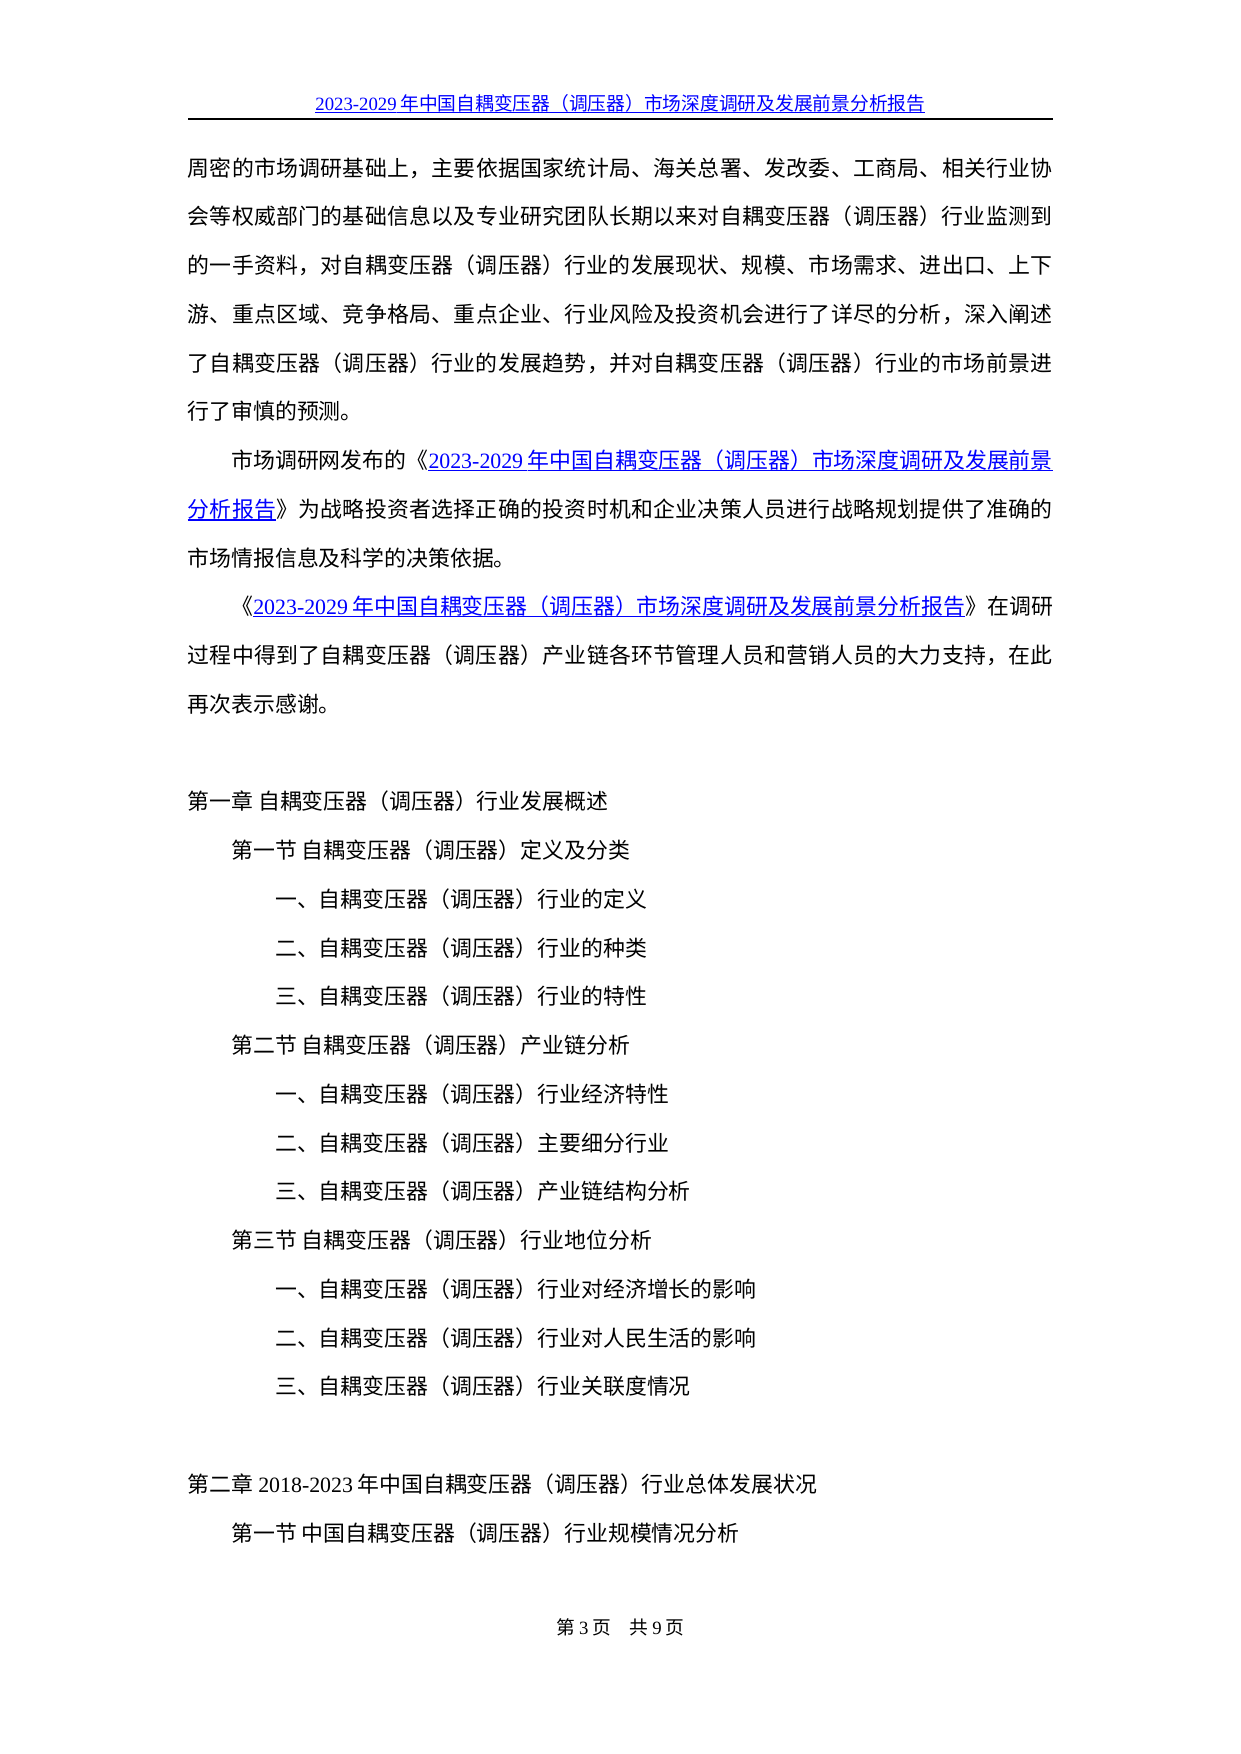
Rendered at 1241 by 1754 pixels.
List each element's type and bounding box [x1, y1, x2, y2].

text [187, 150, 1053, 1548]
